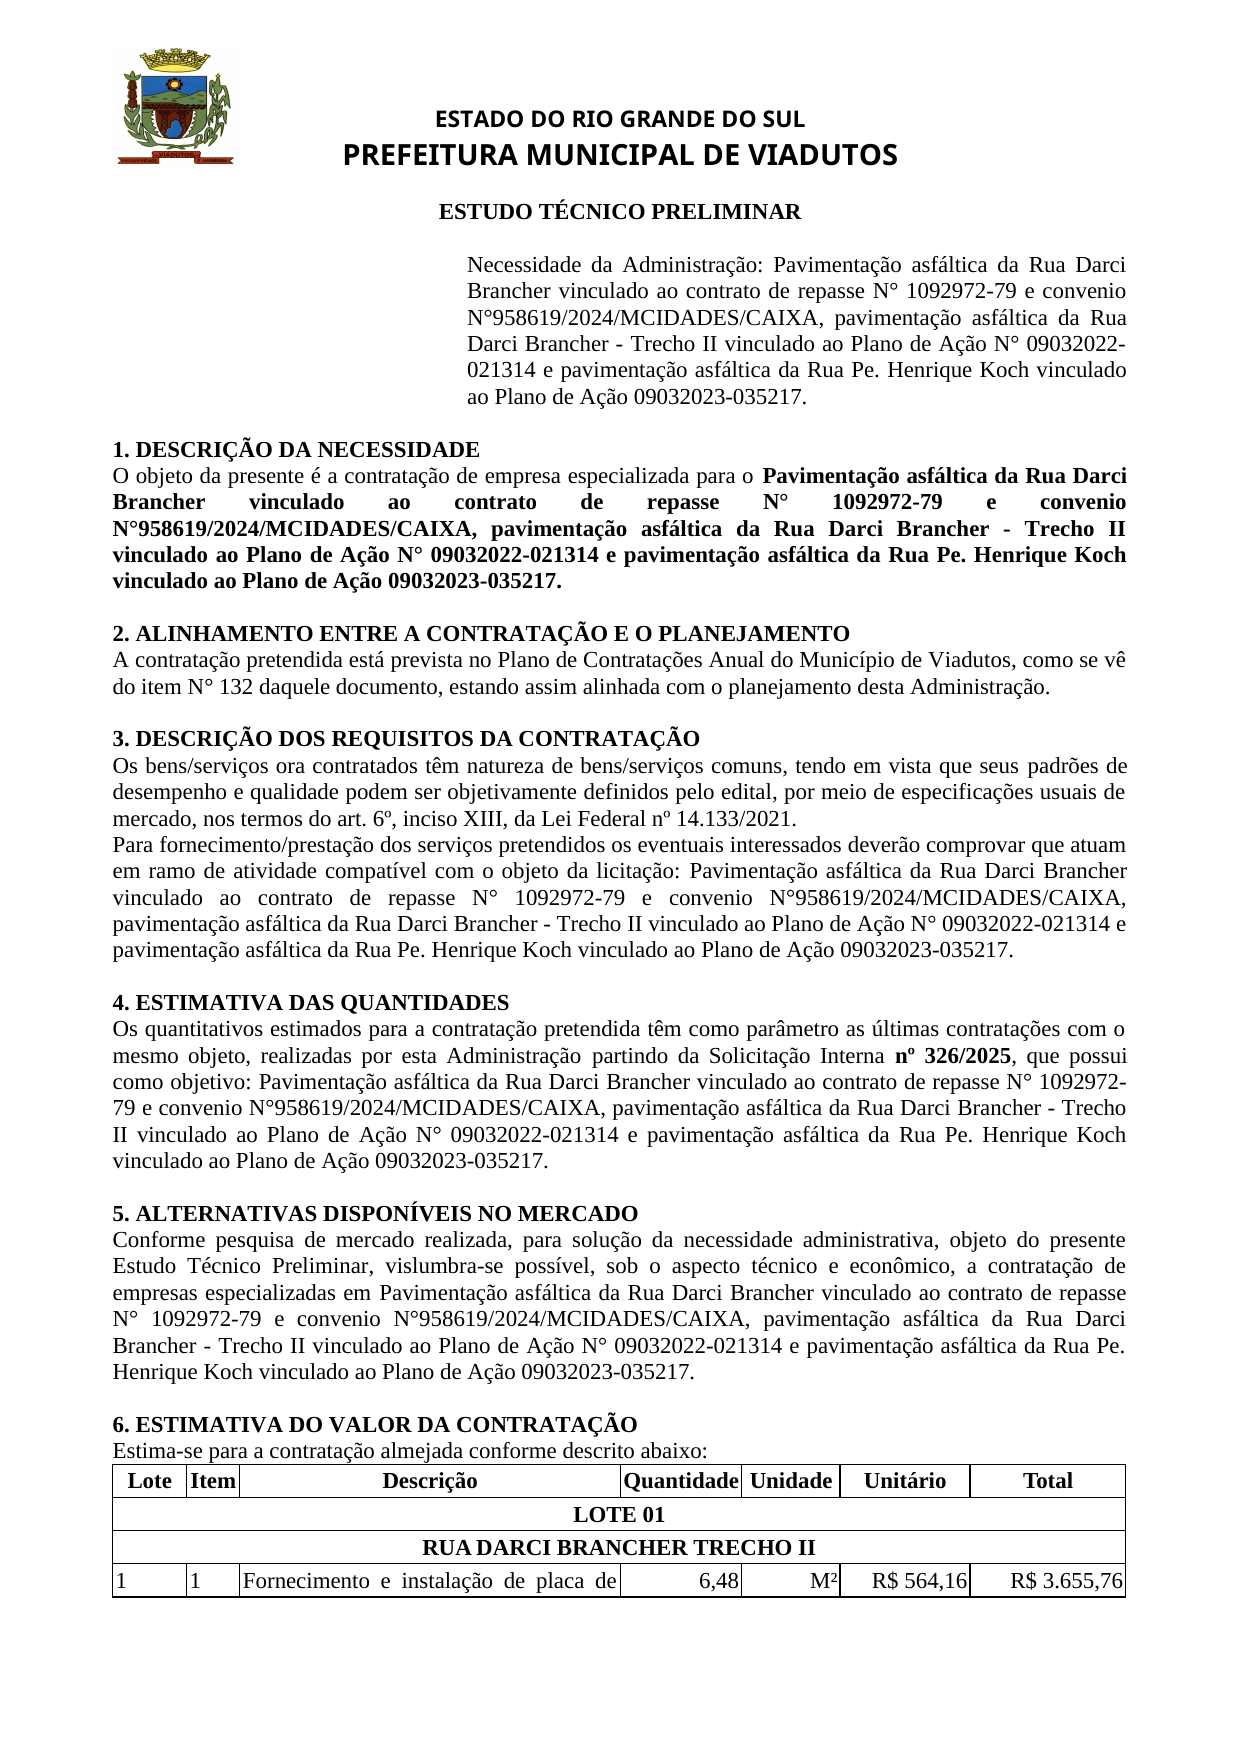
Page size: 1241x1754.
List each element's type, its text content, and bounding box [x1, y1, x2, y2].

text 2. ALINHAMENTO ENTRE A CONTRATAÇÃO E O PLANEJAMENTO [112, 620, 1128, 646]
table_cell RUA DARCI BRANCHER TRECHO II [113, 1531, 1125, 1563]
text A contratação pretendida está prevista no Plano de Contratações Anual do Município de Viadutos, como se vê do item N° 132 daquele documento, estando assim alinhada com o planejamento desta Administração. [112, 646, 1128, 699]
table_header Unidade [742, 1465, 839, 1497]
text 6. ESTIMATIVA DO VALOR DA CONTRATAÇÃO [112, 1411, 1128, 1437]
table_cell M² [742, 1564, 839, 1596]
text 1. DESCRIÇÃO DA NECESSIDADE [112, 436, 1128, 462]
table_header Quantidade [621, 1465, 741, 1497]
text Para fornecimento/prestação dos serviços pretendidos os eventuais interessados deverão comprovar que atuam em ramo de atividade compatível com o objeto da licitação: Pavimentação asfáltica da Rua Darci Brancher vinculado ao contrato de repasse N° 1092972-79 e convenio N°958619/2024/MCIDADES/CAIXA, pavimentação asfáltica da Rua Darci Brancher - Trecho II vinculado ao Plano de Ação N° 09032022-021314 e pavimentação asfáltica da Rua Pe. Henrique Koch vinculado ao Plano de Ação 09032023-035217. [112, 831, 1128, 963]
picture [113, 45, 239, 171]
table_cell 6,48 [621, 1564, 741, 1596]
table_cell R$ 564,16 [841, 1564, 969, 1596]
text Necessidade da Administração: Pavimentação asfáltica da Rua Darci Brancher vinculado ao contrato de repasse N° 1092972-79 e convenio N°958619/2024/MCIDADES/CAIXA, pavimentação asfáltica da Rua Darci Brancher - Trecho II vinculado ao Plano de Ação N° 09032022-021314 e pavimentação asfáltica da Rua Pe. Henrique Koch vinculado ao Plano de Ação 09032023-035217. [467, 251, 1128, 409]
text Os quantitativos estimados para a contratação pretendida têm como parâmetro as últimas contratações com o mesmo objeto, realizadas por esta Administração partindo da Solicitação Interna nº 326/2025, que possui como objetivo: Pavimentação asfáltica da Rua Darci Brancher vinculado ao contrato de repasse N° 1092972-79 e convenio N°958619/2024/MCIDADES/CAIXA, pavimentação asfáltica da Rua Darci Brancher - Trecho II vinculado ao Plano de Ação N° 09032022-021314 e pavimentação asfáltica da Rua Pe. Henrique Koch vinculado ao Plano de Ação 09032023-035217. [112, 1015, 1128, 1173]
text ESTUDO TÉCNICO PRELIMINAR [112, 198, 1128, 225]
table_header Item [187, 1465, 239, 1497]
table_header Lote [113, 1465, 186, 1497]
text 3. DESCRIÇÃO DOS REQUISITOS DA CONTRATAÇÃO [112, 726, 1128, 752]
table_cell 1 [113, 1564, 186, 1596]
table_header Descrição [240, 1465, 620, 1497]
text O objeto da presente é a contratação de empresa especializada para o Pavimentação asfáltica da Rua Darci Brancher vinculado ao contrato de repasse N° 1092972-79 e convenio N°958619/2024/MCIDADES/CAIXA, pavimentação asfáltica da Rua Darci Brancher - Trecho II vinculado ao Plano de Ação N° 09032022-021314 e pavimentação asfáltica da Rua Pe. Henrique Koch vinculado ao Plano de Ação 09032023-035217. [112, 462, 1128, 594]
text 5. ALTERNATIVAS DISPONÍVEIS NO MERCADO [112, 1200, 1128, 1226]
text Estima-se para a contratação almejada conforme descrito abaixo: [112, 1437, 1128, 1463]
table_header Unitário [841, 1465, 969, 1497]
text Os bens/serviços ora contratados têm natureza de bens/serviços comuns, tendo em vista que seus padrões de desempenho e qualidade podem ser objetivamente definidos pelo edital, por meio de especificações usuais de mercado, nos termos do art. 6º, inciso XIII, da Lei Federal nº 14.133/2021. [112, 752, 1128, 831]
text 4. ESTIMATIVA DAS QUANTIDADES [112, 989, 1128, 1015]
table_header Total [971, 1465, 1125, 1497]
table_cell R$ 3.655,76 [971, 1564, 1125, 1596]
table_cell Fornecimento e instalação de placa de obra com chapa galvanizada e estrutura de madeira. Af_03/2022_PS. [240, 1564, 620, 1596]
table_cell 1 [187, 1564, 239, 1596]
table_cell LOTE 01 [113, 1498, 1125, 1530]
text Conforme pesquisa de mercado realizada, para solução da necessidade administrativa, objeto do presente Estudo Técnico Preliminar, vislumbra-se possível, sob o aspecto técnico e econômico, a contratação de empresas especializadas em Pavimentação asfáltica da Rua Darci Brancher vinculado ao contrato de repasse N° 1092972-79 e convenio N°958619/2024/MCIDADES/CAIXA, pavimentação asfáltica da Rua Darci Brancher - Trecho II vinculado ao Plano de Ação N° 09032022-021314 e pavimentação asfáltica da Rua Pe. Henrique Koch vinculado ao Plano de Ação 09032023-035217. [112, 1226, 1128, 1384]
